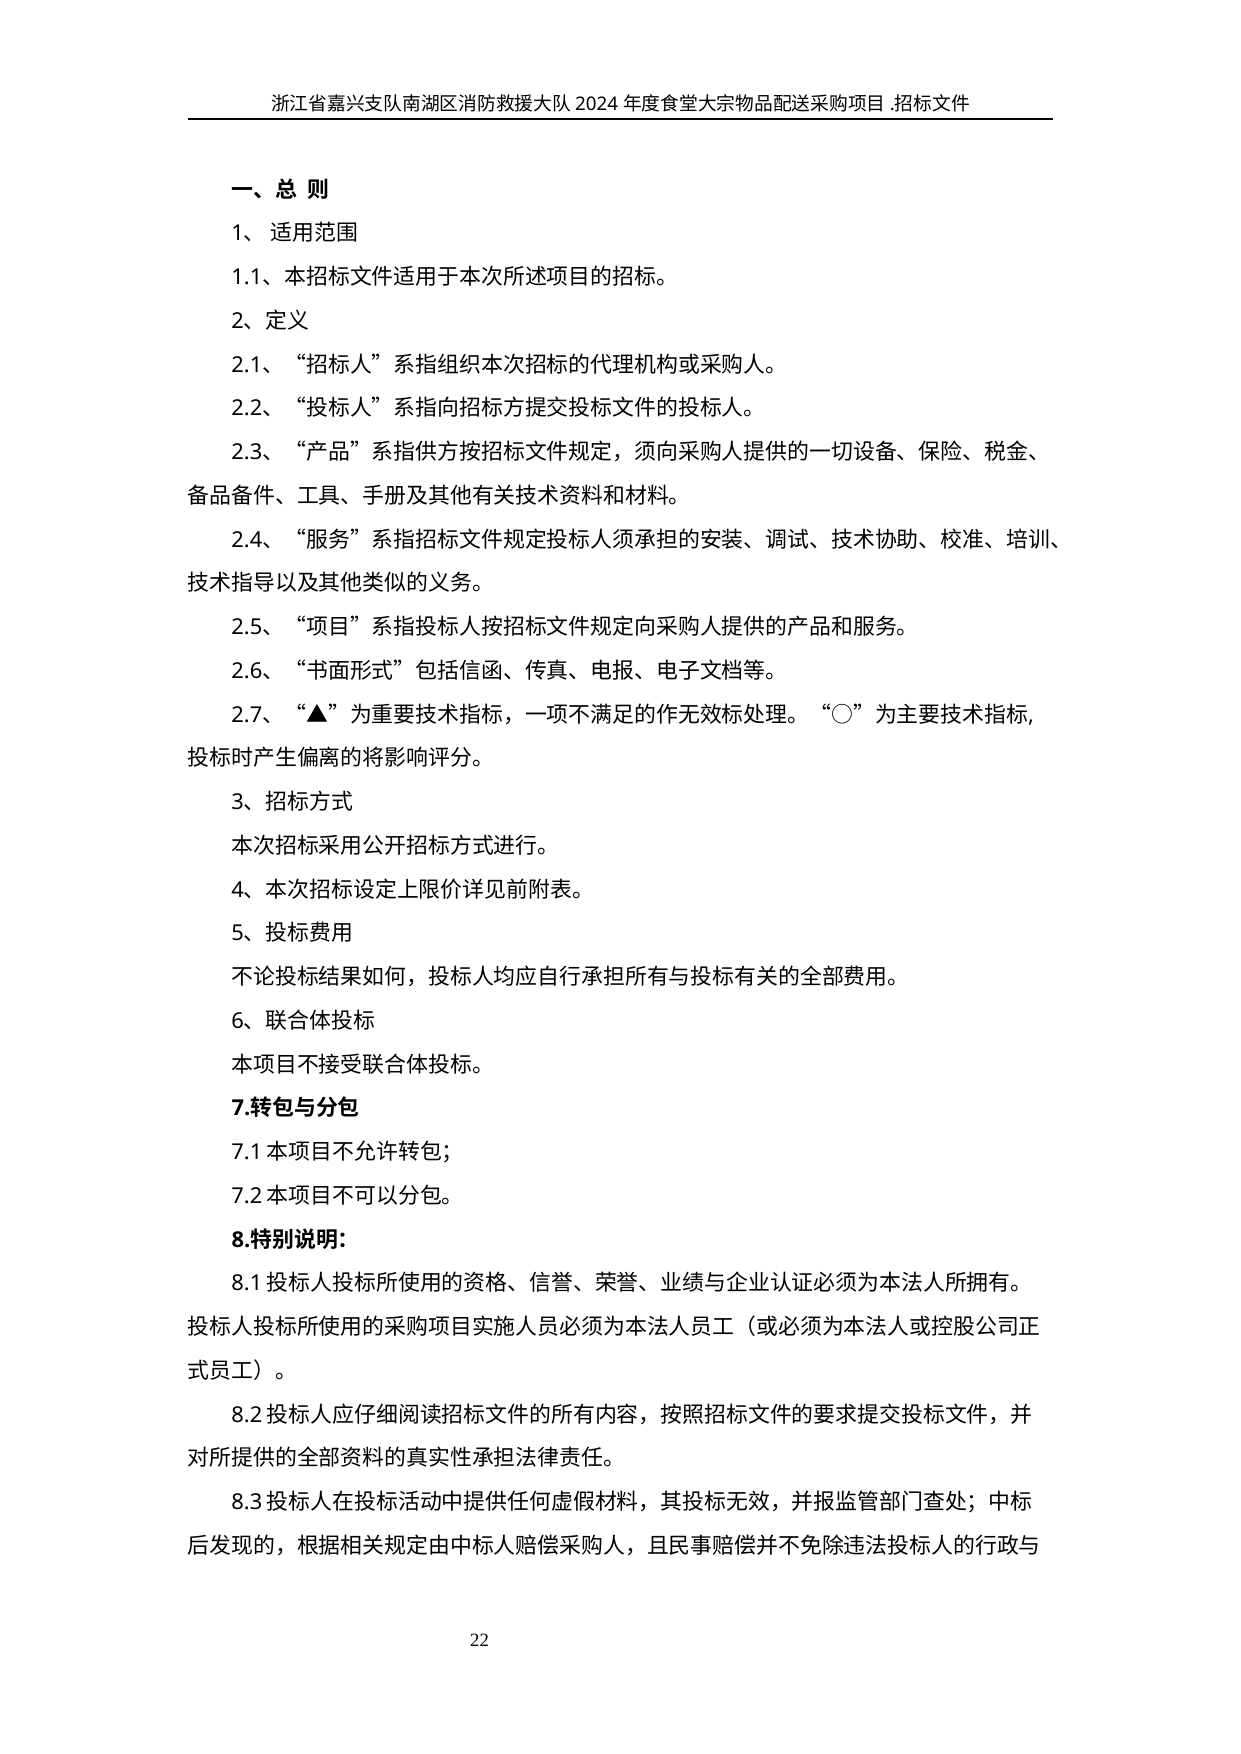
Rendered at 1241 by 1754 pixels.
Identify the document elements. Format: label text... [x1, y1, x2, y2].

text 2.7、“▲”为重要技术指标，一项不满足的作无效标处理。“○”为主要技术指标,投标时产生偏离的将影响评分。 [187, 687, 1053, 774]
text 1、 适用范围 [187, 206, 1053, 249]
text 不论投标结果如何，投标人均应自行承担所有与投标有关的全部费用。 [187, 949, 1053, 993]
text 一、总 则 [187, 162, 1053, 206]
text 4、本次招标设定上限价详见前附表。 [187, 862, 1053, 906]
text 8.1投标人投标所使用的资格、信誉、荣誉、业绩与企业认证必须为本法人所拥有。投标人投标所使用的采购项目实施人员必须为本法人员工（或必须为本法人或控股公司正式员工）。 [187, 1256, 1053, 1387]
text 本次招标采用公开招标方式进行。 [187, 818, 1053, 862]
text 3、招标方式 [187, 774, 1053, 818]
text 1.1、本招标文件适用于本次所述项目的招标。 [187, 249, 1053, 293]
text 7.转包与分包 [187, 1081, 1053, 1124]
text 6、联合体投标 [187, 993, 1053, 1037]
text 2.4、“服务”系指招标文件规定投标人须承担的安装、调试、技术协助、校准、培训、技术指导以及其他类似的义务。 [187, 512, 1053, 599]
text 2.1、“招标人”系指组织本次招标的代理机构或采购人。 [187, 337, 1053, 381]
text 2.5、“项目”系指投标人按招标文件规定向采购人提供的产品和服务。 [187, 599, 1053, 643]
text 2、定义 [187, 293, 1053, 337]
text 2.6、“书面形式”包括信函、传真、电报、电子文档等。 [187, 643, 1053, 687]
text 2.3、“产品”系指供方按招标文件规定，须向采购人提供的一切设备、保险、税金、备品备件、工具、手册及其他有关技术资料和材料。 [187, 424, 1053, 512]
text 7.2本项目不可以分包。 [187, 1168, 1053, 1212]
text 7.1本项目不允许转包； [187, 1124, 1053, 1168]
text 2.2、“投标人”系指向招标方提交投标文件的投标人。 [187, 381, 1053, 424]
text 本项目不接受联合体投标。 [187, 1037, 1053, 1081]
text 8.特别说明： [187, 1212, 1053, 1256]
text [187, 1474, 1053, 1562]
text 5、投标费用 [187, 906, 1053, 949]
text 8.2投标人应仔细阅读招标文件的所有内容，按照招标文件的要求提交投标文件，并对所提供的全部资料的真实性承担法律责任。 [187, 1387, 1053, 1474]
